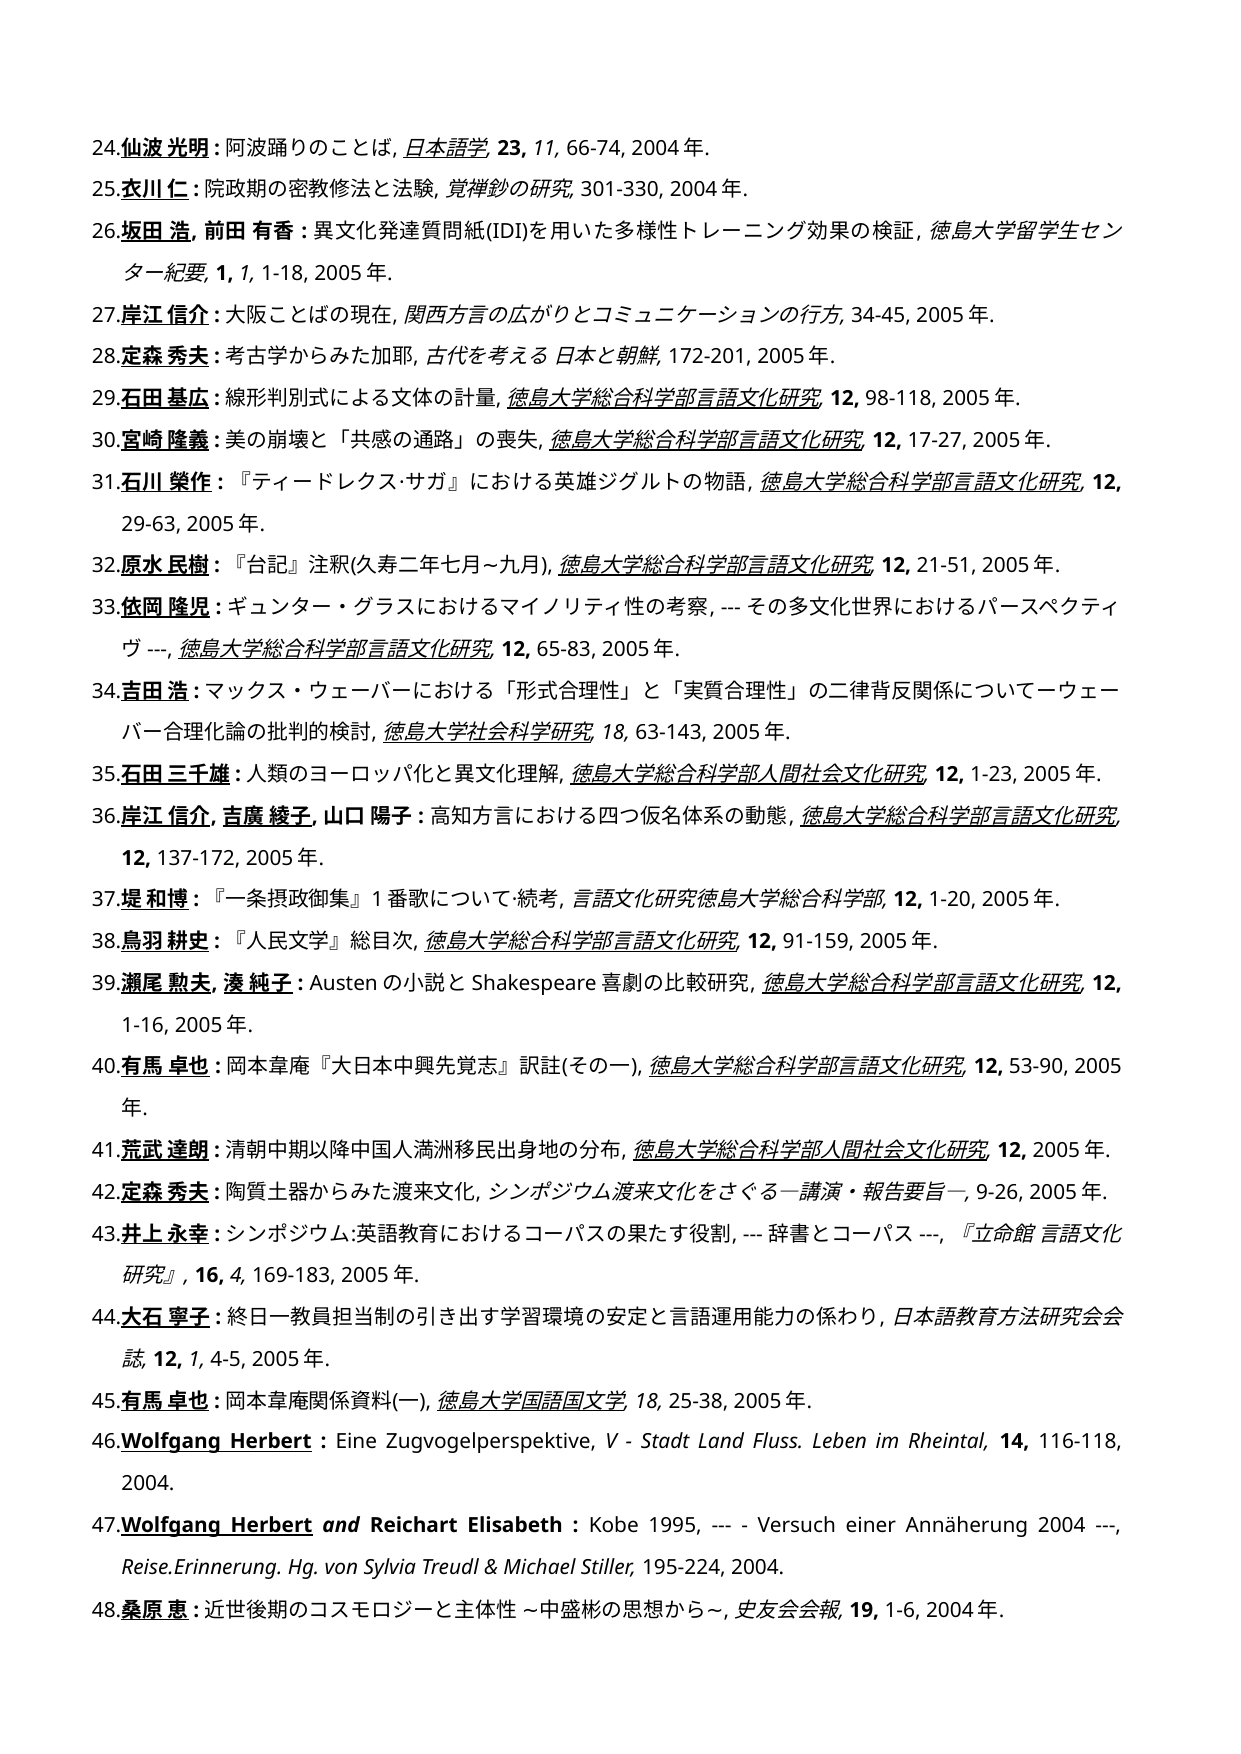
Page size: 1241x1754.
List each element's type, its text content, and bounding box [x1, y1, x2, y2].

list 鳥羽 耕史 : 『人民文学』総目次, 徳島大学総合科学部言語文化研究, 12, 91-159, 2005年. [92, 919, 1122, 961]
list 瀨尾 勲夫, 湊 純子 : Austenの小説とShakespeare喜劇の比較研究, 徳島大学総合科学部言語文化研究, 12, 1-16, 2005年. [92, 961, 1122, 1044]
list 衣川 仁 : 院政期の密教修法と法験, 覚禅鈔の研究, 301-330, 2004年. [92, 167, 1122, 209]
list 岸江 信介 : 大阪ことばの現在, 関西方言の広がりとコミュニケーションの行方, 34-45, 2005年. [92, 292, 1122, 334]
list 石田 三千雄 : 人類のヨーロッパ化と異文化理解, 徳島大学総合科学部人間社会文化研究, 12, 1-23, 2005年. [92, 752, 1122, 793]
list 仙波 光明 : 阿波踊りのことば, 日本語学, 23, 11, 66-74, 2004年. [92, 125, 1122, 167]
list Wolfgang Herbert : Eine Zugvogelperspektive, V - Stadt Land Fluss. Leben im Rheintal, 14, 116-118, 2004. [92, 1420, 1122, 1503]
list 坂田 浩, 前田 有香 : 異文化発達質問紙(IDI)を用いた多様性トレーニング効果の検証, 徳島大学留学生センター紀要, 1, 1, 1-18, 2005年. [92, 209, 1122, 292]
list 井上 永幸 : シンポジウム:英語教育におけるコーパスの果たす役割, --- 辞書とコーパス ---, 『立命館 言語文化研究』, 16, 4, 169-183, 2005年. [92, 1211, 1122, 1295]
list 石川 榮作 : 『ティードレクス·サガ』における英雄ジグルトの物語, 徳島大学総合科学部言語文化研究, 12, 29-63, 2005年. [92, 459, 1122, 543]
list 大石 寧子 : 終日一教員担当制の引き出す学習環境の安定と言語運用能力の係わり, 日本語教育方法研究会会誌, 12, 1, 4-5, 2005年. [92, 1295, 1122, 1378]
list 宮崎 隆義 : 美の崩壊と「共感の通路」の喪失, 徳島大学総合科学部言語文化研究, 12, 17-27, 2005年. [92, 417, 1122, 459]
list 定森 秀夫 : 考古学からみた加耶, 古代を考える 日本と朝鮮, 172-201, 2005年. [92, 334, 1122, 376]
list 荒武 達朗 : 清朝中期以降中国人満洲移民出身地の分布, 徳島大学総合科学部人間社会文化研究, 12, 2005年. [92, 1128, 1122, 1169]
list 桑原 恵 : 近世後期のコスモロジーと主体性 ∼中盛彬の思想から∼, 史友会会報, 19, 1-6, 2004年. [92, 1587, 1122, 1629]
list 岸江 信介, 吉廣 綾子, 山口 陽子 : 高知方言における四つ仮名体系の動態, 徳島大学総合科学部言語文化研究, 12, 137-172, 2005年. [92, 793, 1122, 877]
list 有馬 卓也 : 岡本韋庵『大日本中興先覚志』訳註(その一), 徳島大学総合科学部言語文化研究, 12, 53-90, 2005年. [92, 1044, 1122, 1128]
list 堤 和博 : 『一条摂政御集』1番歌について·続考, 言語文化研究徳島大学総合科学部, 12, 1-20, 2005年. [92, 877, 1122, 919]
list 原水 民樹 : 『台記』注釈(久寿二年七月∼九月), 徳島大学総合科学部言語文化研究, 12, 21-51, 2005年. [92, 543, 1122, 584]
list 石田 基広 : 線形判別式による文体の計量, 徳島大学総合科学部言語文化研究, 12, 98-118, 2005年. [92, 376, 1122, 417]
list 吉田 浩 : マックス・ウェーバーにおける「形式合理性」と「実質合理性」の二律背反関係についてーウェーバー合理化論の批判的検討, 徳島大学社会科学研究, 18, 63-143, 2005年. [92, 668, 1122, 752]
list 有馬 卓也 : 岡本韋庵関係資料(一), 徳島大学国語国文学, 18, 25-38, 2005年. [92, 1378, 1122, 1420]
list 依岡 隆児 : ギュンター・グラスにおけるマイノリティ性の考察, --- その多文化世界におけるパースペクティヴ ---, 徳島大学総合科学部言語文化研究, 12, 65-83, 2005年. [92, 584, 1122, 668]
list 定森 秀夫 : 陶質土器からみた渡来文化, シンポジウム渡来文化をさぐる―講演・報告要旨―, 9-26, 2005年. [92, 1169, 1122, 1211]
list Wolfgang Herbert and Reichart Elisabeth : Kobe 1995, --- - Versuch einer Annäherung 2004 ---, Reise.Erinnerung. Hg. von Sylvia Treudl & Michael Stiller, 195-224, 2004. [92, 1503, 1122, 1587]
